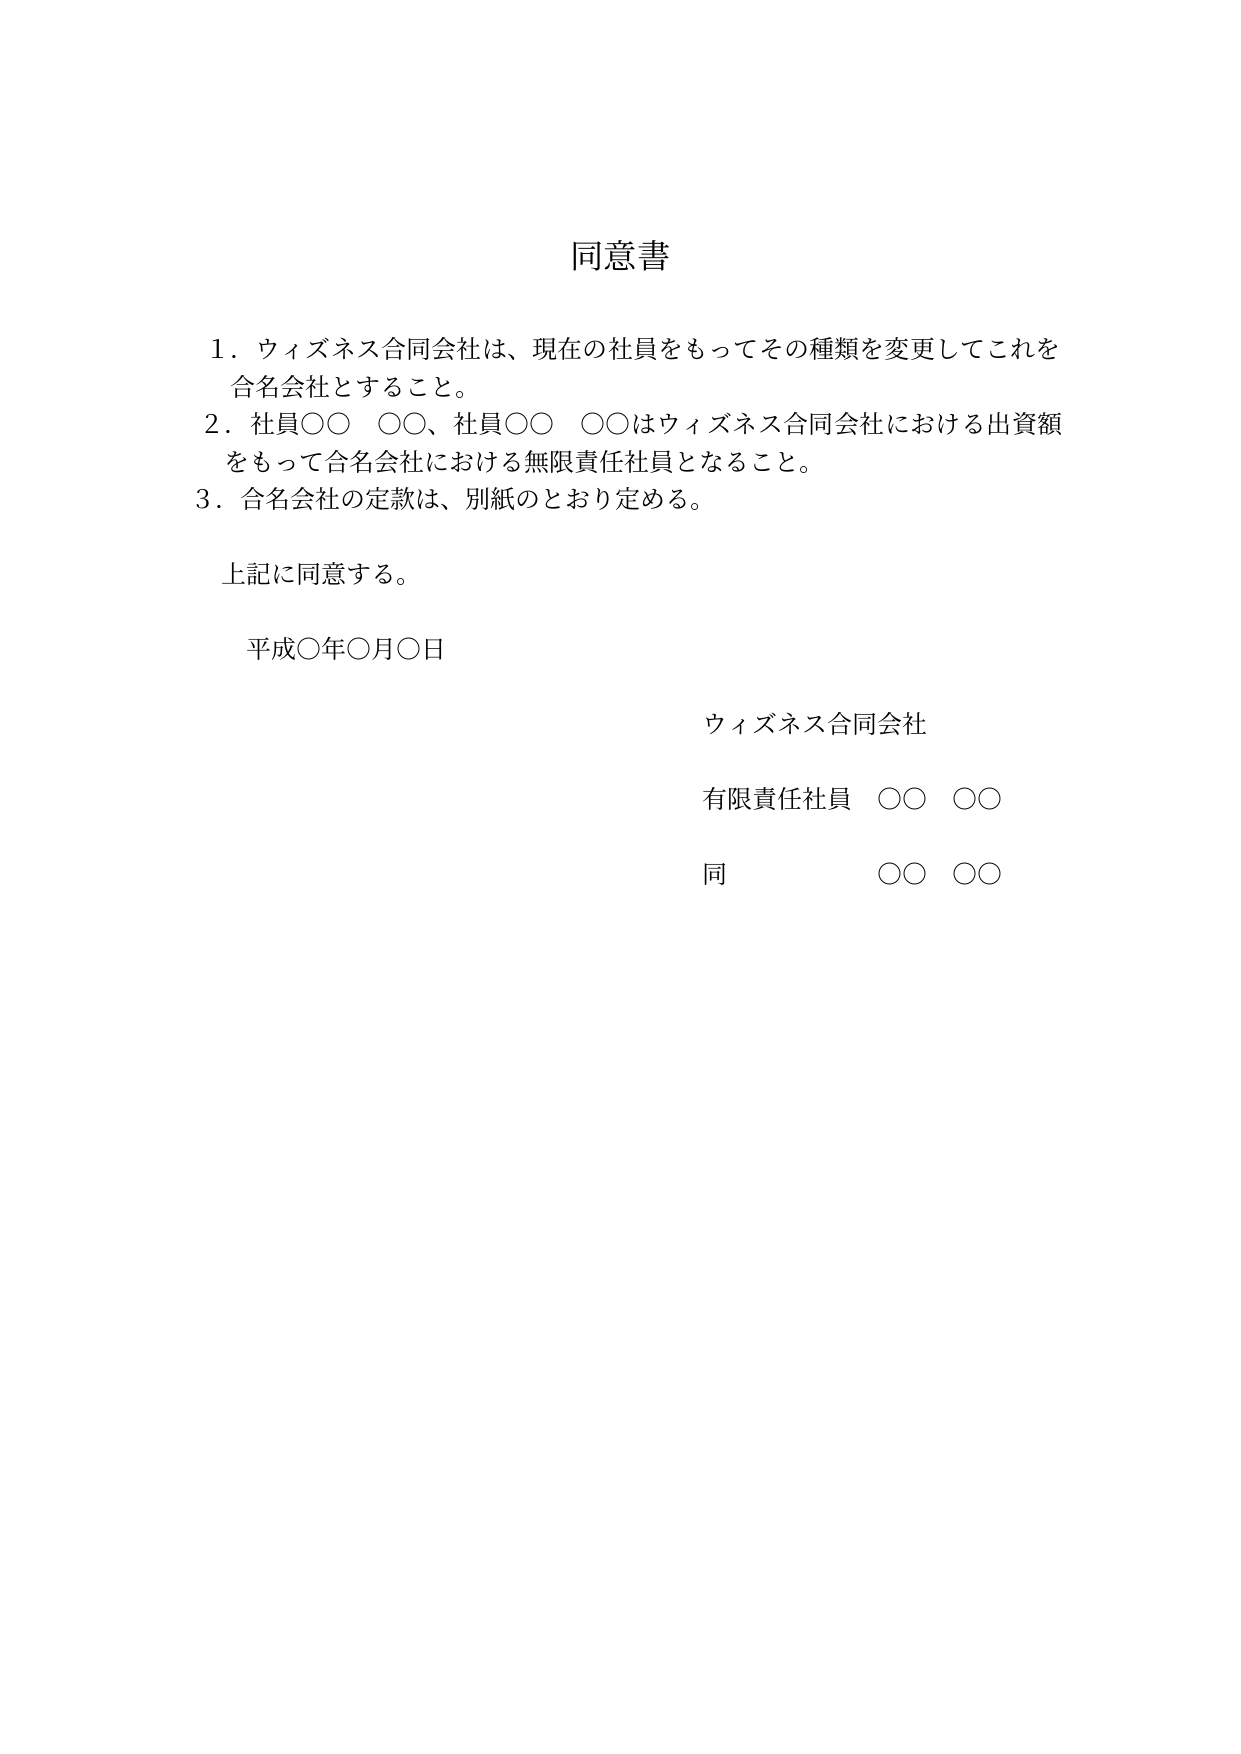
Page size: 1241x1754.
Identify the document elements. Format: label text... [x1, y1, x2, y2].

text 同 ○○ ○○ [177, 854, 1063, 892]
text 平成○年○月○日 [177, 629, 1063, 667]
text 上記に同意する。 [177, 554, 1063, 592]
text １．ウィズネス合同会社は、現在の社員をもってその種類を変更してこれを合名会社とすること。 [205, 329, 1063, 404]
text ウィズネス合同会社 [177, 704, 1063, 742]
text 有限責任社員 ○○ ○○ [702, 742, 1063, 817]
text ３．合名会社の定款は、別紙のとおり定める。 [177, 479, 1063, 517]
text 同意書 [177, 217, 1063, 292]
text ２．社員○○ ○○、社員○○ ○○はウィズネス合同会社における出資額をもって合名会社における無限責任社員となること。 [199, 404, 1063, 479]
